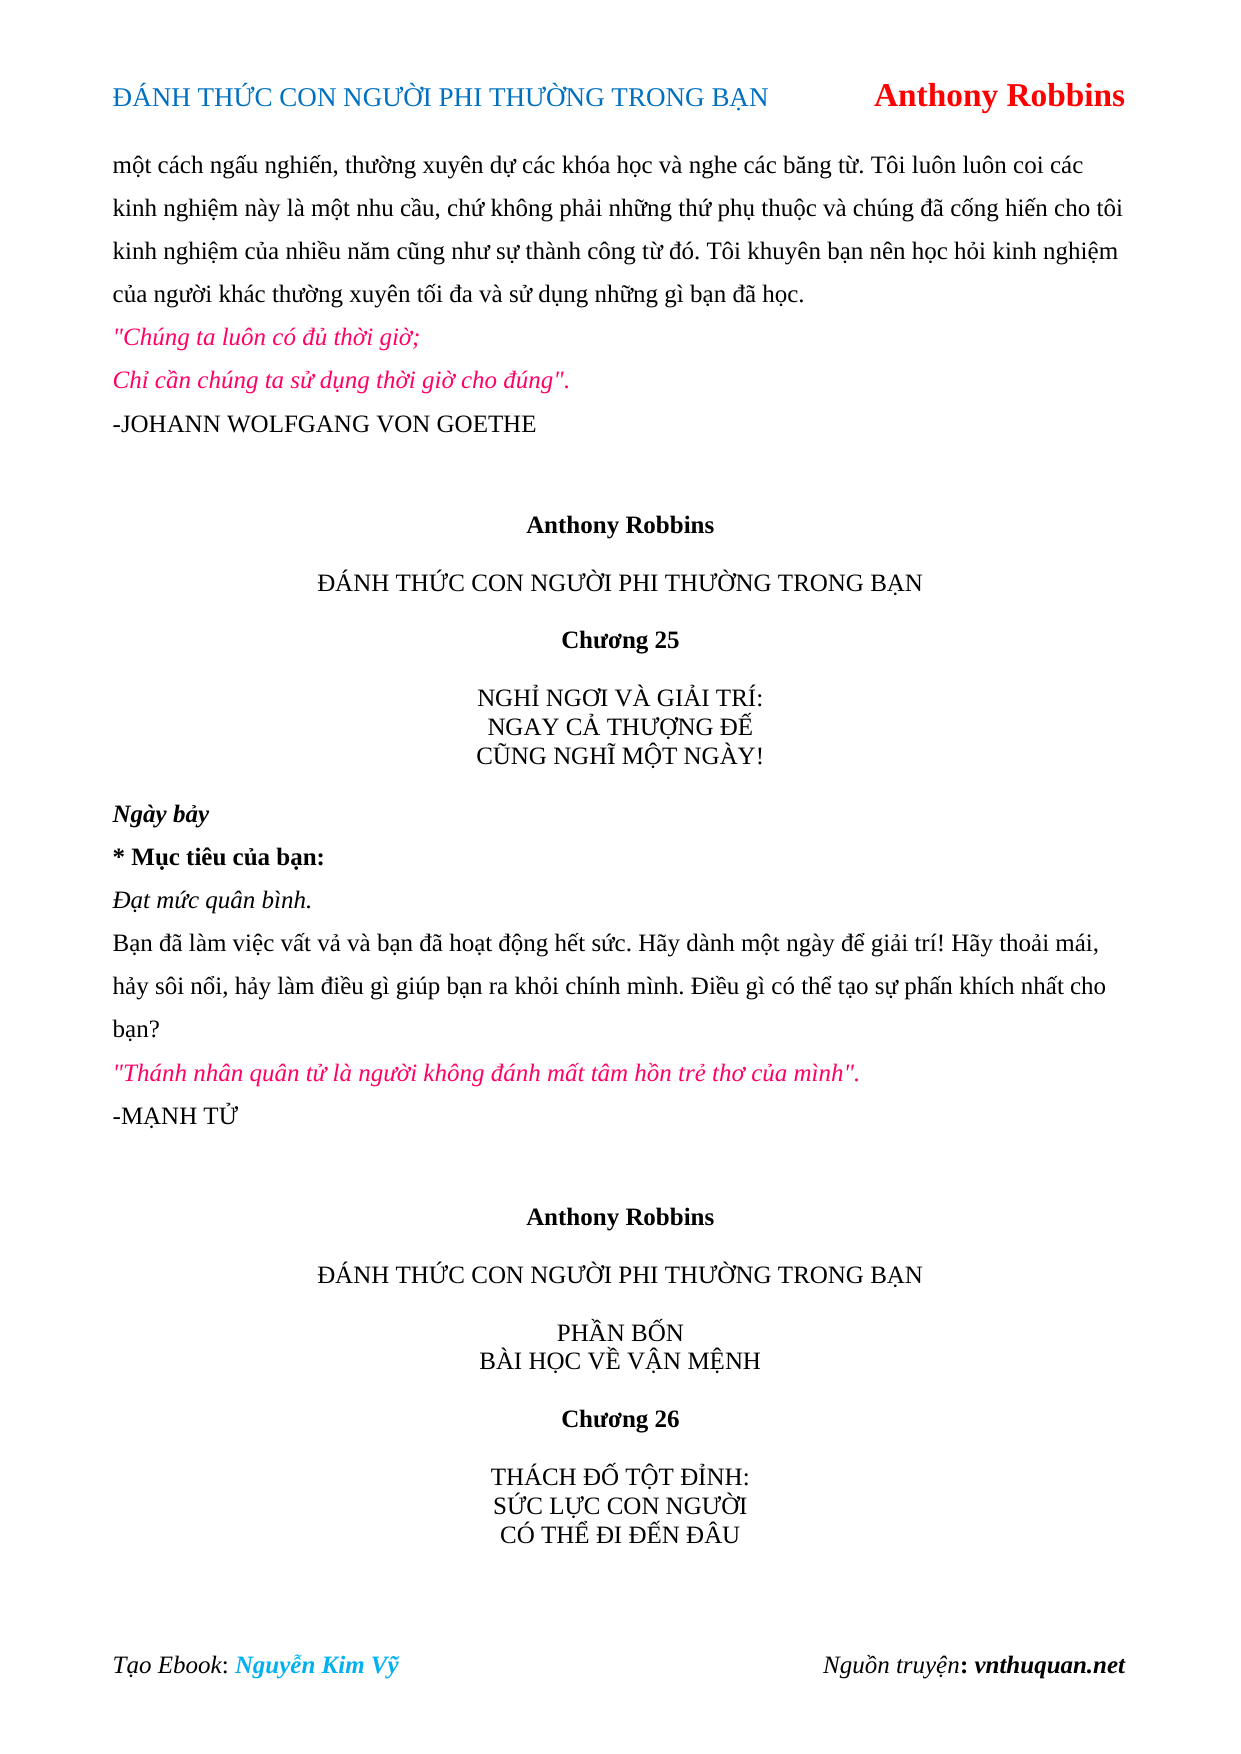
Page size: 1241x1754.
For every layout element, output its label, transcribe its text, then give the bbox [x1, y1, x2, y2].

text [112, 150, 1128, 437]
text Chương 26 [112, 1404, 1128, 1433]
text Anthony Robbins [112, 510, 1128, 538]
text PHẦN BỐN BÀI HỌC VỀ VẬN MỆNH [112, 1318, 1128, 1375]
text ĐÁNH THỨC CON NGƯỜI PHI THƯỜNG TRONG BẠN [112, 1260, 1128, 1288]
text THÁCH ĐỐ TỘT ĐỈNH: SỨC LỰC CON NGƯỜI CÓ THỂ ĐI ĐẾN ĐÂU [112, 1462, 1128, 1548]
text Anthony Robbins [112, 1202, 1128, 1231]
text Chương 25 [112, 626, 1128, 654]
text Ngày bảy * Mục tiêu của bạn: Đạt mức quân bình. Bạn đã làm việc vất vả và bạn đã hoạt động hết sức. Hãy dành một ngày để giải trí! Hãy thoải mái, hảy sôi nổi, hảy làm điều gì giúp bạn ra khỏi chính mình. Điều gì có thể tạo sự phấn khích nhất cho bạn? "Thánh nhân quân tử là người không đánh mất tâm hồn trẻ thơ của mình". -MẠNH TỬ [112, 799, 1128, 1129]
text NGHỈ NGƠI VÀ GIẢI TRÍ: NGAY CẢ THƯỢNG ĐẾ CŨNG NGHĨ MỘT NGÀY! [112, 683, 1128, 770]
text ĐÁNH THỨC CON NGƯỜI PHI THƯỜNG TRONG BẠN [112, 568, 1128, 596]
